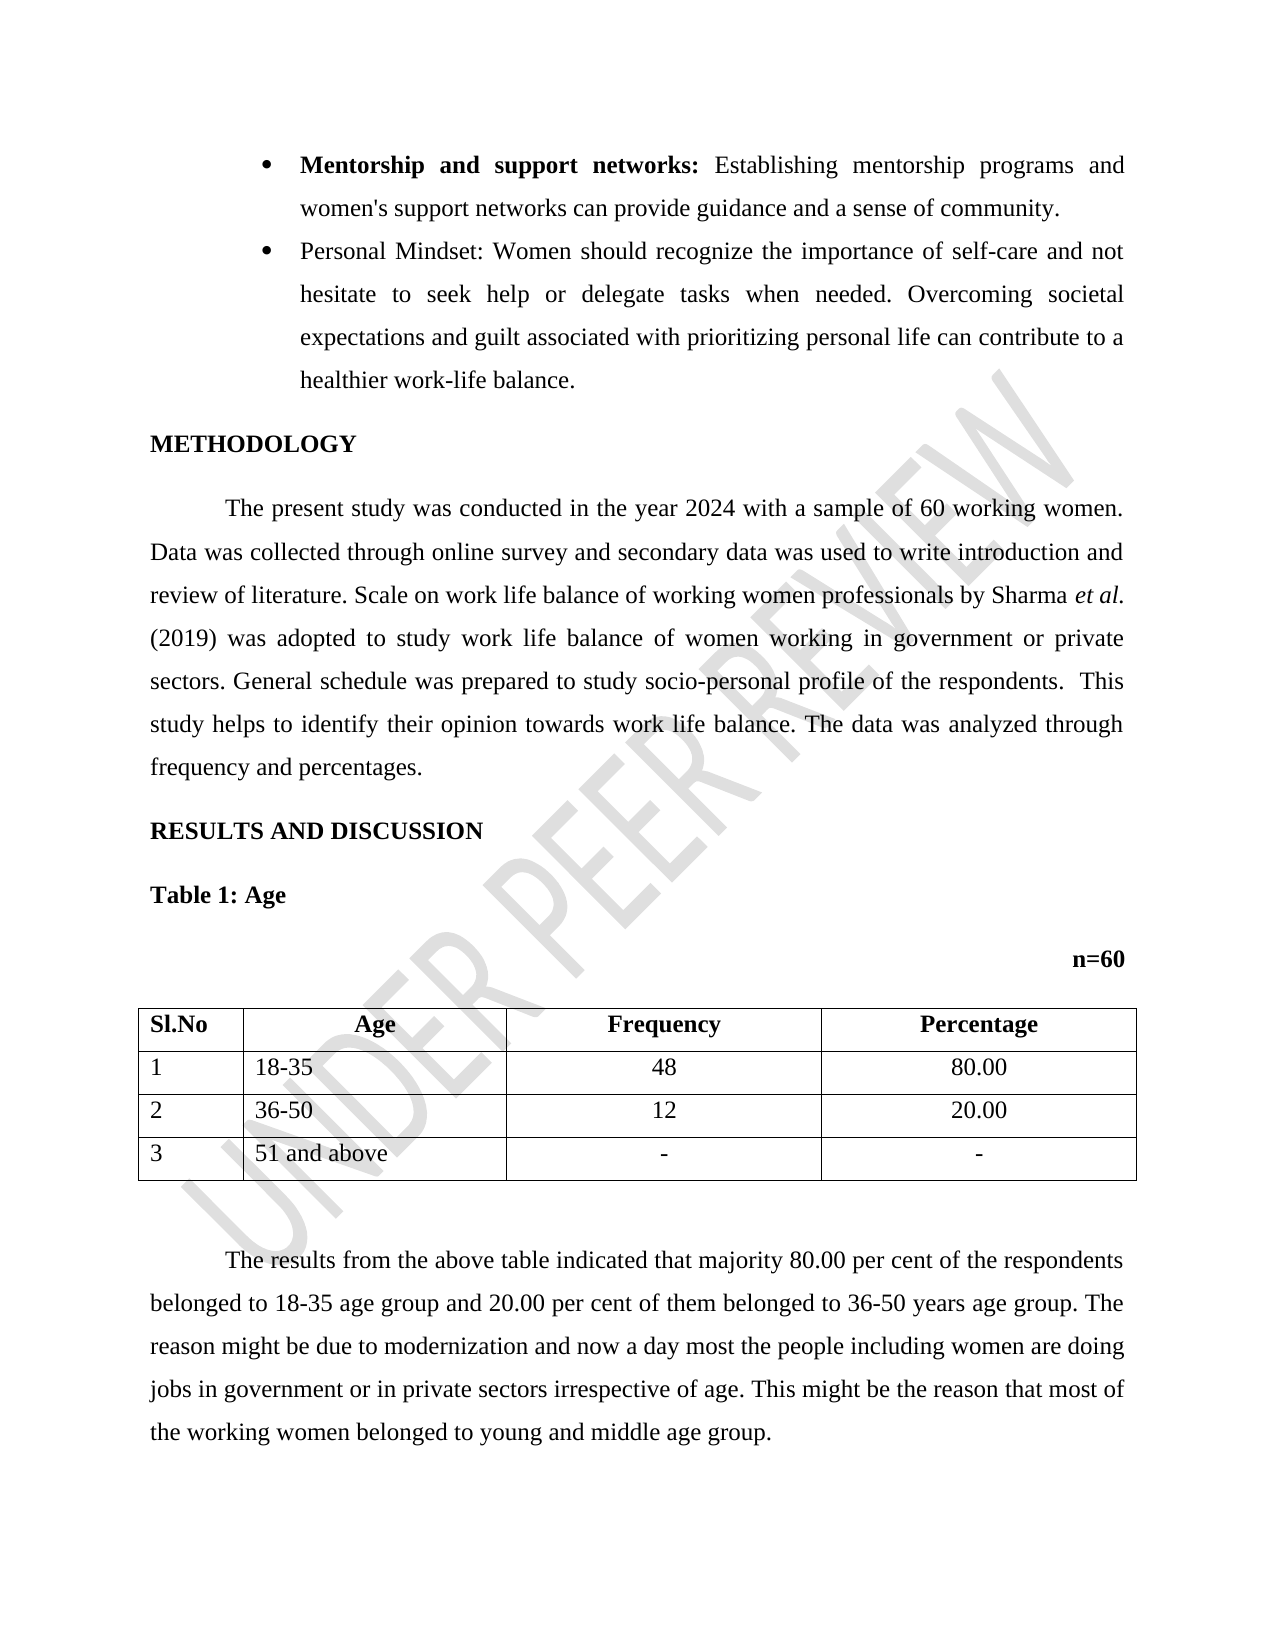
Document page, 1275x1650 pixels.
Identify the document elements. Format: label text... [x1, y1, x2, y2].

table_header Age [244, 1009, 506, 1051]
text RESULTS AND DISCUSSION [150, 816, 1125, 845]
table_cell 2 [139, 1095, 243, 1137]
table_header Frequency [507, 1009, 821, 1051]
table_cell 51 and above [244, 1138, 506, 1180]
table_cell 20.00 [822, 1095, 1136, 1137]
text Table 1: Age [150, 880, 1125, 909]
table_header Percentage [822, 1009, 1136, 1051]
table_cell 48 [507, 1052, 821, 1094]
list Mentorship and support networks: Establishing mentorship programs and women's support networks can provide guidance and a sense of community. [262, 150, 1125, 222]
list Personal Mindset: Women should recognize the importance of self-care and not hesitate to seek help or delegate tasks when needed. Overcoming societal expectations and guilt associated with prioritizing personal life can contribute to a healthier work-life balance. [262, 236, 1125, 394]
table_cell 12 [507, 1095, 821, 1137]
table_cell - [507, 1138, 821, 1180]
text The results from the above table indicated that majority 80.00 per cent of the respondents belonged to 18-35 age group and 20.00 per cent of them belonged to 36-50 years age group. The reason might be due to modernization and now a day most the people including women are doing jobs in government or in private sectors irrespective of age. This might be the reason that most of the working women belonged to young and middle age group. [150, 1245, 1125, 1446]
text METHODOLOGY [150, 429, 1125, 458]
table_cell 80.00 [822, 1052, 1136, 1094]
text The present study was conducted in the year 2024 with a sample of 60 working women. Data was collected through online survey and secondary data was used to write introduction and review of literature. Scale on work life balance of working women professionals by Sharma et al. (2019) was adopted to study work life balance of women working in government or private sectors. General schedule was prepared to study socio-personal profile of the respondents. This study helps to identify their opinion towards work life balance. The data was analyzed through frequency and percentages. [150, 493, 1125, 781]
table_cell 18-35 [244, 1052, 506, 1094]
table_cell 1 [139, 1052, 243, 1094]
table_cell 3 [139, 1138, 243, 1180]
table_header Sl.No [139, 1009, 243, 1051]
text n=60 [150, 944, 1125, 973]
table_cell 36-50 [244, 1095, 506, 1137]
table_cell - [822, 1138, 1136, 1180]
